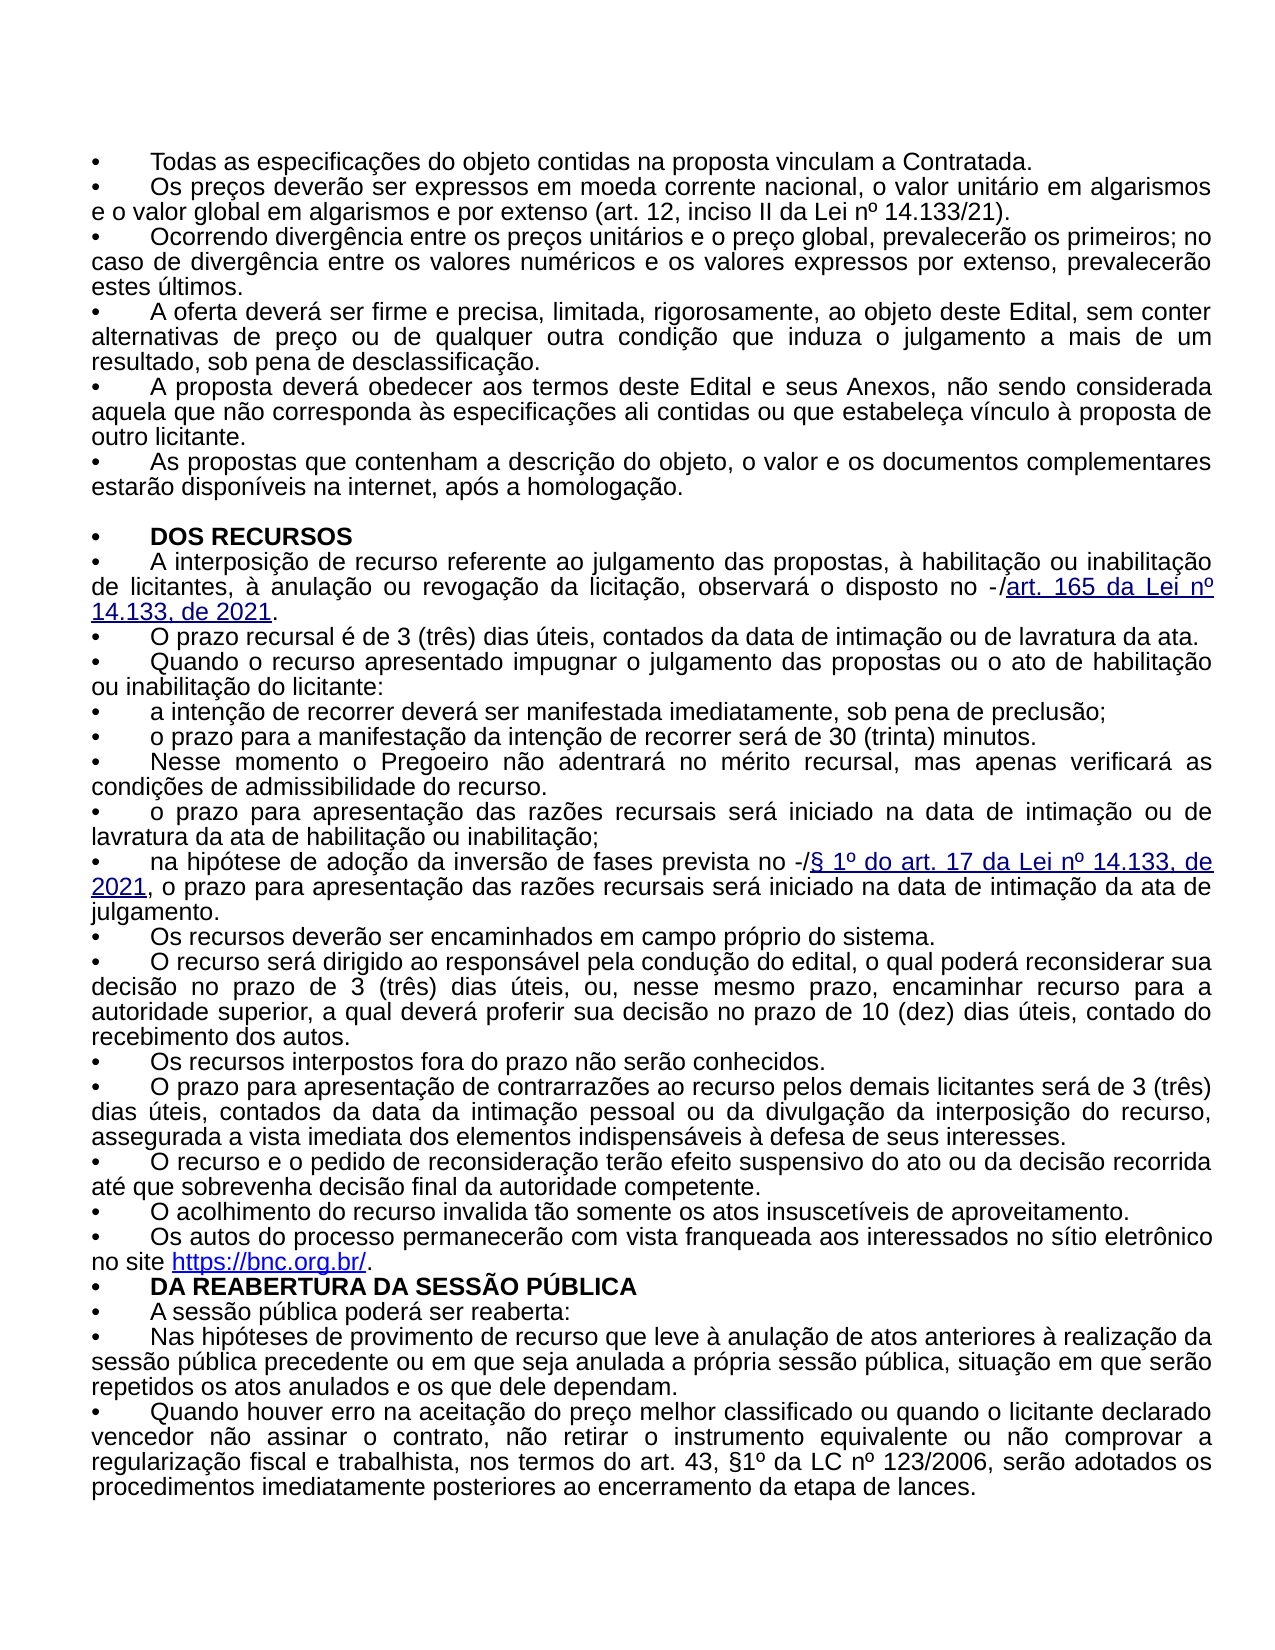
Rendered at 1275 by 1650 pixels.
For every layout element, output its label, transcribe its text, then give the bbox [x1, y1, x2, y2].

list a intenção de recorrer deverá ser manifestada imediatamente, sob pena de preclusão; [91, 700, 1214, 725]
list Ocorrendo divergência entre os preços unitários e o preço global, prevalecerão os primeiros; no caso de divergência entre os valores numéricos e os valores expressos por extenso, prevalecerão estes últimos. [91, 225, 1214, 300]
list o prazo para apresentação das razões recursais será iniciado na data de intimação ou de lavratura da ata de habilitação ou inabilitação; [91, 800, 1214, 850]
list na hipótese de adoção da inversão de fases prevista no -2022/2021/lei/L14133.htm"§ 1º do art. 17 da Lei nº 14.133, de 2021, o prazo para apresentação das razões recursais será iniciado na data de intimação da ata de julgamento. [91, 850, 1214, 925]
list Quando houver erro na aceitação do preço melhor classificado ou quando o licitante declarado vencedor não assinar o contrato, não retirar o instrumento equivalente ou não comprovar a regularização fiscal e trabalhista, nos termos do art. 43, §1º da LC nº 123/2006, serão adotados os procedimentos imediatamente posteriores ao encerramento da etapa de lances. [91, 1400, 1214, 1500]
list O recurso será dirigido ao responsável pela condução do edital, o qual poderá reconsiderar sua decisão no prazo de 3 (três) dias úteis, ou, nesse mesmo prazo, encaminhar recurso para a autoridade superior, a qual deverá proferir sua decisão no prazo de 10 (dez) dias úteis, contado do recebimento dos autos. [91, 950, 1214, 1050]
list o prazo para a manifestação da intenção de recorrer será de 30 (trinta) minutos. [91, 725, 1214, 750]
list A interposição de recurso referente ao julgamento das propostas, à habilitação ou inabilitação de licitantes, à anulação ou revogação da licitação, observará o disposto no -2022/2021/lei/L14133.htm"art. 165 da Lei nº 14.133, de 2021. [91, 550, 1214, 625]
list Os recursos deverão ser encaminhados em campo próprio do sistema. [91, 925, 1214, 950]
list O prazo para apresentação de contrarrazões ao recurso pelos demais licitantes será de 3 (três) dias úteis, contados da data da intimação pessoal ou da divulgação da interposição do recurso, assegurada a vista imediata dos elementos indispensáveis à defesa de seus interesses. [91, 1075, 1214, 1150]
list As propostas que contenham a descrição do objeto, o valor e os documentos complementares estarão disponíveis na internet, após a homologação. [91, 450, 1214, 500]
list DOS RECURSOS [91, 525, 1214, 550]
list Quando o recurso apresentado impugnar o julgamento das propostas ou o ato de habilitação ou inabilitação do licitante: [91, 650, 1214, 700]
list O prazo recursal é de 3 (três) dias úteis, contados da data de intimação ou de lavratura da ata. [91, 625, 1214, 650]
list A proposta deverá obedecer aos termos deste Edital e seus Anexos, não sendo considerada aquela que não corresponda às especificações ali contidas ou que estabeleça vínculo à proposta de outro licitante. [91, 375, 1214, 450]
list DA REABERTURA DA SESSÃO PÚBLICA [91, 1275, 1214, 1300]
list A oferta deverá ser firme e precisa, limitada, rigorosamente, ao objeto deste Edital, sem conter alternativas de preço ou de qualquer outra condição que induza o julgamento a mais de um resultado, sob pena de desclassificação. [91, 300, 1214, 375]
list A sessão pública poderá ser reaberta: [91, 1300, 1214, 1325]
list Os preços deverão ser expressos em moeda corrente nacional, o valor unitário em algarismos e o valor global em algarismos e por extenso (art. 12, inciso II da Lei nº 14.133/21). [91, 175, 1214, 225]
list Todas as especificações do objeto contidas na proposta vinculam a Contratada. [91, 150, 1214, 175]
list Nesse momento o Pregoeiro não adentrará no mérito recursal, mas apenas verificará as condições de admissibilidade do recurso. [91, 750, 1214, 800]
list O acolhimento do recurso invalida tão somente os atos insuscetíveis de aproveitamento. [91, 1200, 1214, 1225]
list Nas hipóteses de provimento de recurso que leve à anulação de atos anteriores à realização da sessão pública precedente ou em que seja anulada a própria sessão pública, situação em que serão repetidos os atos anulados e os que dele dependam. [91, 1325, 1214, 1400]
list Os autos do processo permanecerão com vista franqueada aos interessados no sítio eletrônico no site https://bnc.org.br/. [91, 1225, 1214, 1275]
list O recurso e o pedido de reconsideração terão efeito suspensivo do ato ou da decisão recorrida até que sobrevenha decisão final da autoridade competente. [91, 1150, 1214, 1200]
list Os recursos interpostos fora do prazo não serão conhecidos. [91, 1050, 1214, 1075]
